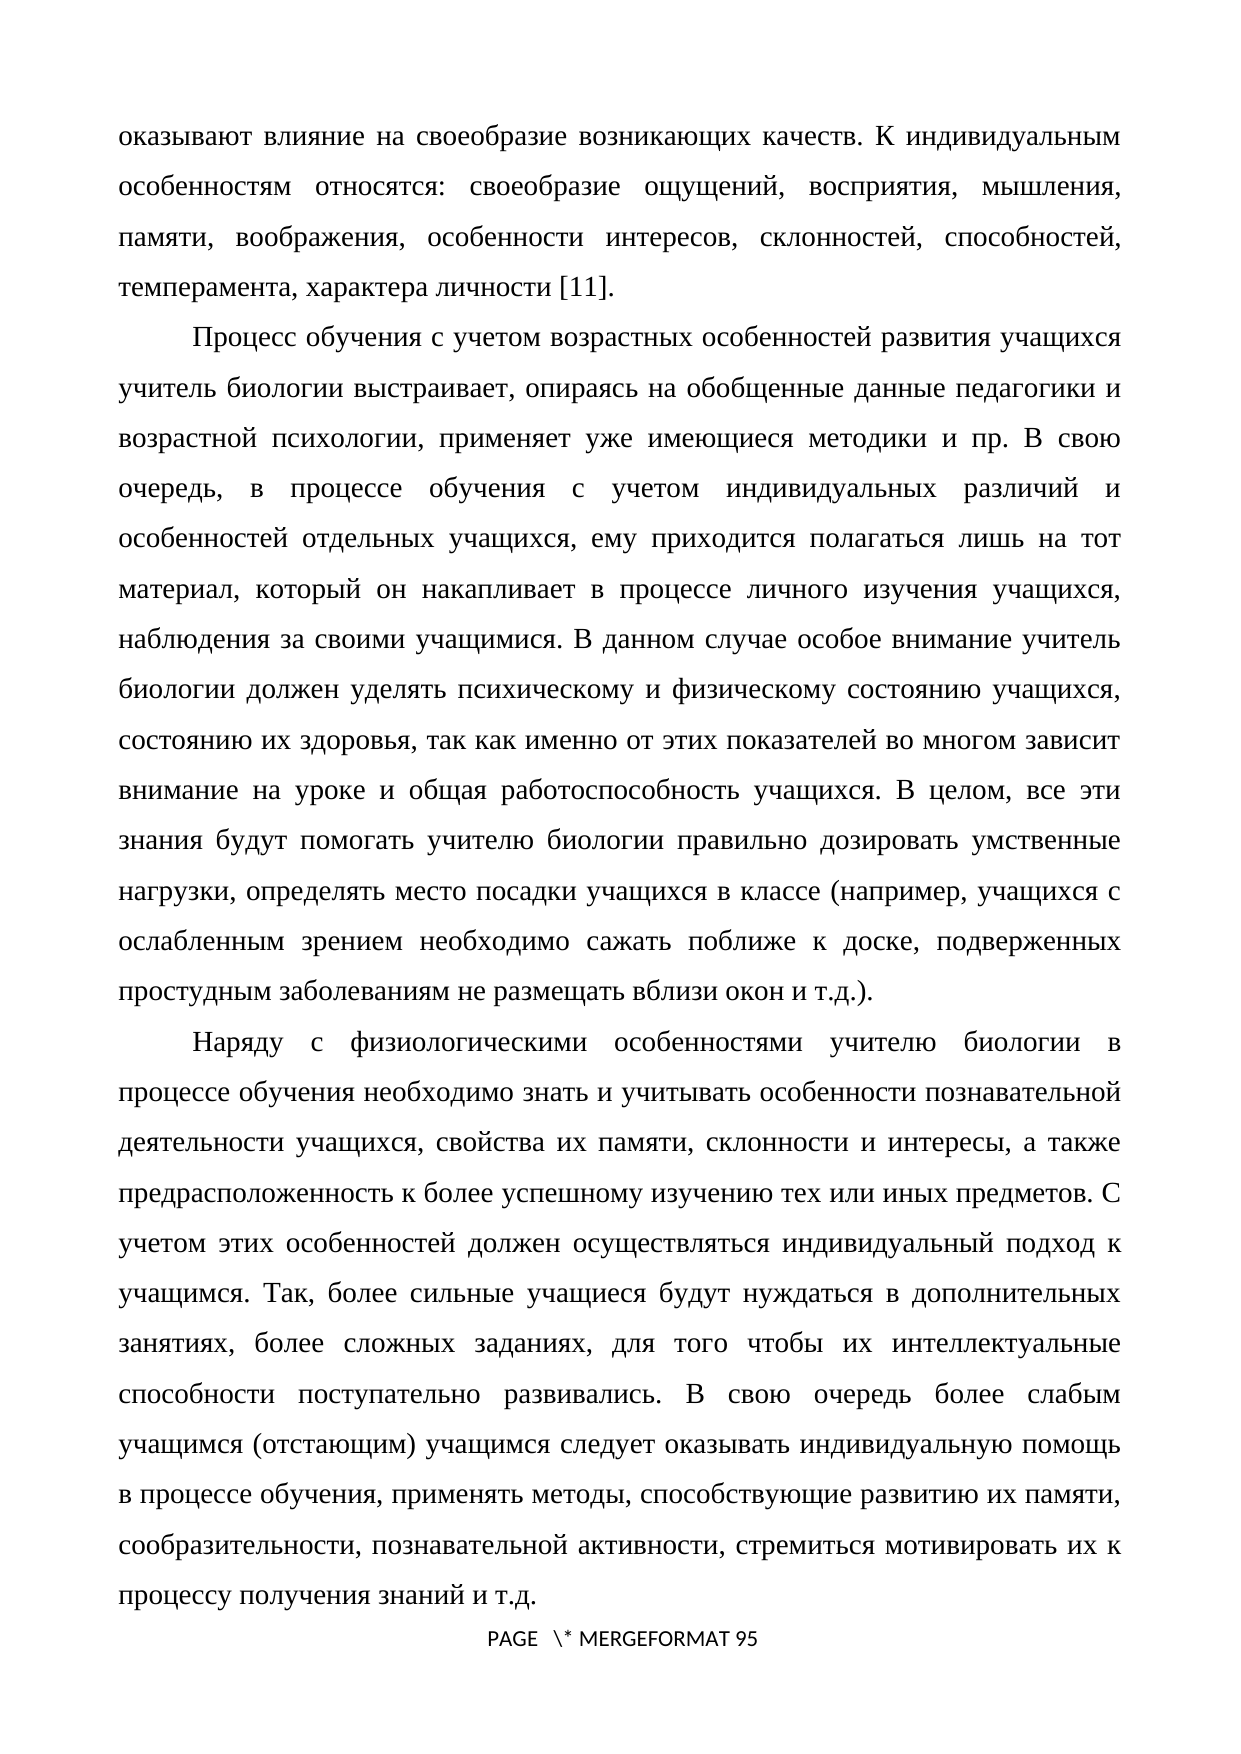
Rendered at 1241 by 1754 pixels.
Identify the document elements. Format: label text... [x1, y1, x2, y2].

text Процесс обучения с учетом возрастных особенностей развития учащихся учитель биологии выстраивает, опираясь на обобщенные данные педагогики и возрастной психологии, применяет уже имеющиеся методики и пр. В свою очередь, в процессе обучения с учетом индивидуальных различий и особенностей отдельных учащихся, ему приходится полагаться лишь на тот материал, который он накапливает в процессе личного изучения учащихся, наблюдения за своими учащимися. В данном случае особое внимание учитель биологии должен уделять психическому и физическому состоянию учащихся, состоянию их здоровья, так как именно от этих показателей во многом зависит внимание на уроке и общая работоспособность учащихся. В целом, все эти знания будут помогать учителю биологии правильно дозировать умственные нагрузки, определять место посадки учащихся в классе (например, учащихся с ослабленным зрением необходимо сажать поближе к доске, подверженных простудным заболеваниям не размещать вблизи окон и т.д.). [118, 319, 1122, 1007]
text Наряду с физиологическими особенностями учителю биологии в процессе обучения необходимо знать и учитывать особенности познавательной деятельности учащихся, свойства их памяти, склонности и интересы, а также предрасположенность к более успешному изучению тех или иных предметов. С учетом этих особенностей должен осуществляться индивидуальный подход к учащимся. Так, более сильные учащиеся будут нуждаться в дополнительных занятиях, более сложных заданиях, для того чтобы их интеллектуальные способности поступательно развивались. В свою очередь более слабым учащимся (отстающим) учащимся следует оказывать индивидуальную помощь в процессе обучения, применять методы, способствующие развитию их памяти, сообразительности, познавательной активности, стремиться мотивировать их к процессу получения знаний и т.д. [118, 1024, 1122, 1611]
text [118, 118, 1122, 303]
